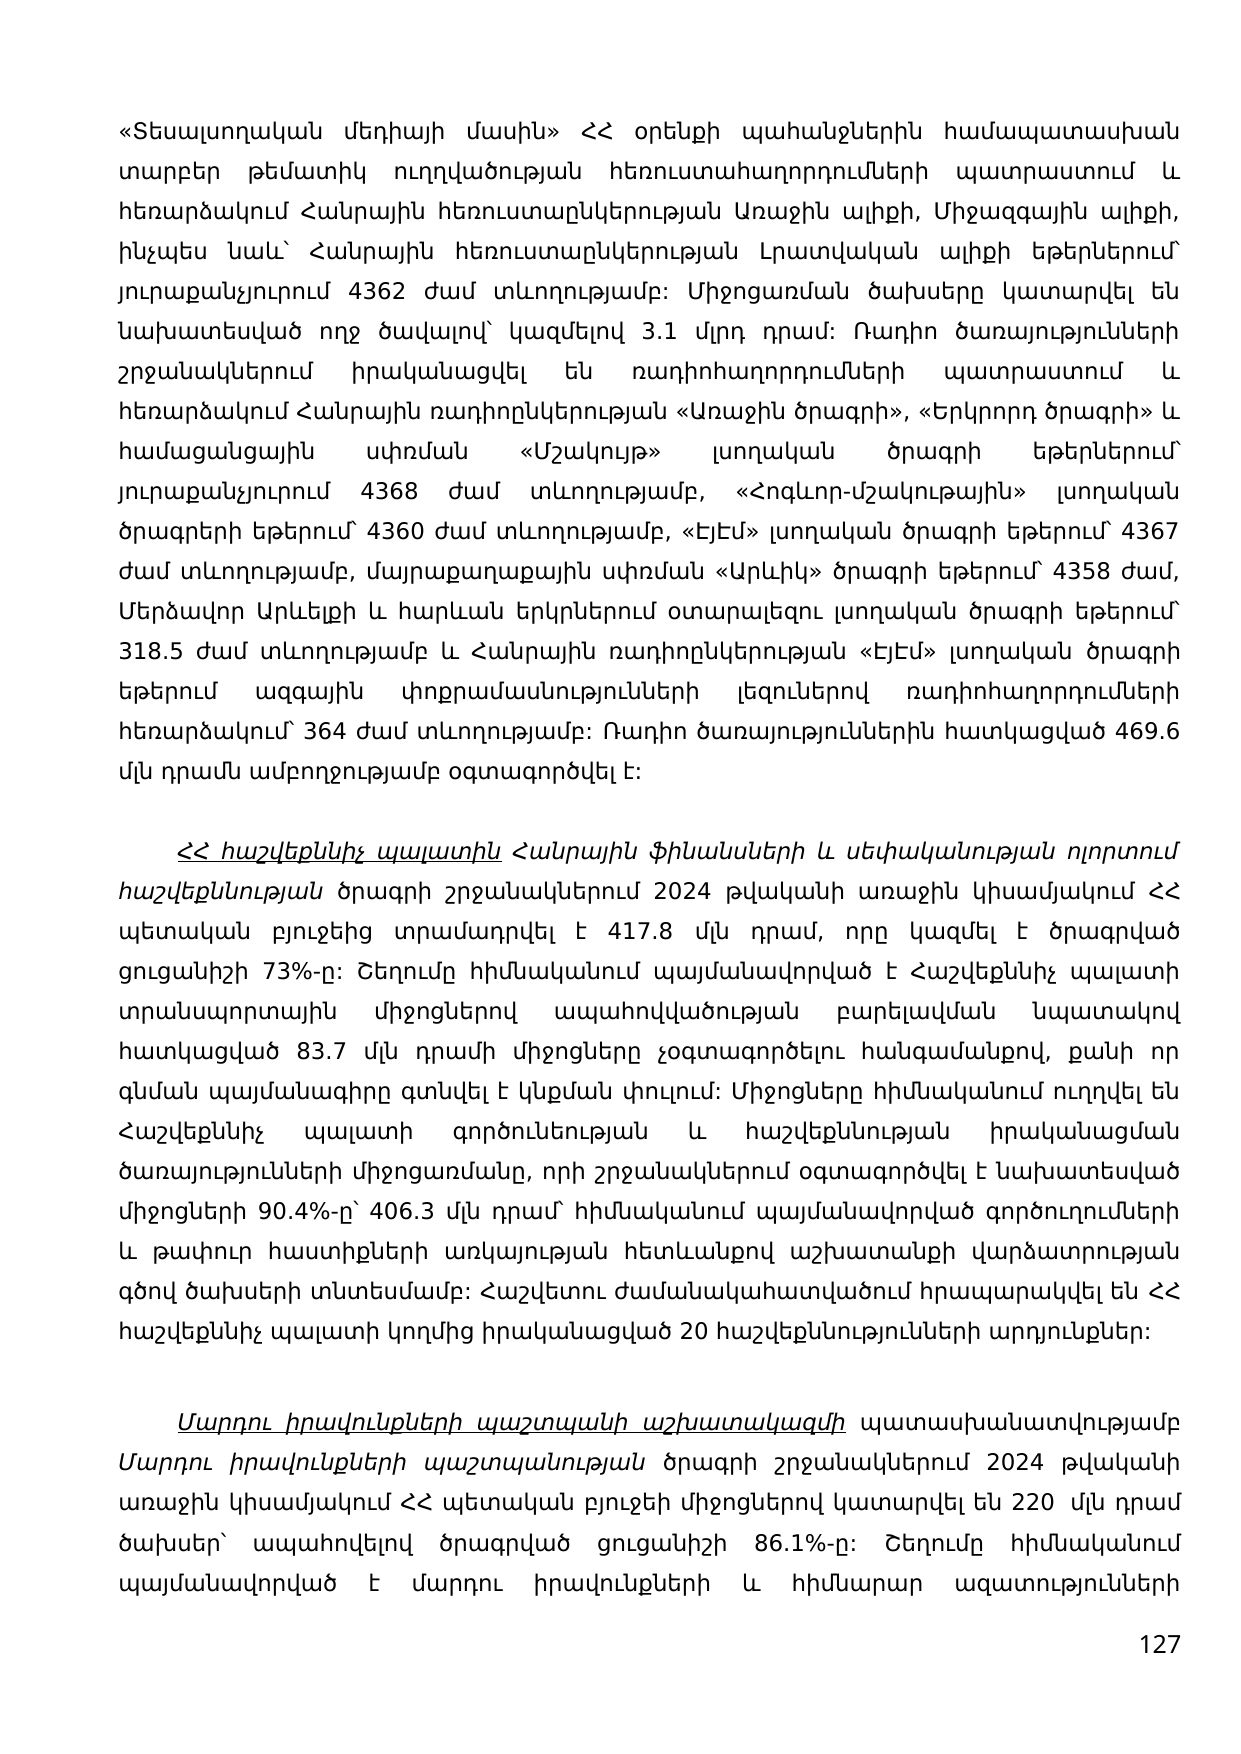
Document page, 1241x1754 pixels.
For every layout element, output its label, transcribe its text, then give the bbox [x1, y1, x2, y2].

text ՀՀ հաշվեքննիչ պալատին Հանրային ֆինանսների և սեփականության ոլորտում հաշվեքննության ծրագրի շրջանակներում 2024 թվականի առաջին կիսամյակում ՀՀ պետական բյուջեից տրամադրվել է 417.8 մլն դրամ, որը կազմել է ծրագրված ցուցանիշի 73%-ը: Շեղումը հիմնականում պայմանավորված է Հաշվեքննիչ պալատի տրանսպորտային միջոցներով ապահովվածության բարելավման նպատակով հատկացված 83.7 մլն դրամի միջոցները չօգտագործելու հանգամանքով, քանի որ գնման պայմանագիրը գտնվել է կնքման փուլում: Միջոցները հիմնականում ուղղվել են Հաշվեքննիչ պալատի գործունեության և հաշվեքննության իրականացման ծառայությունների միջոցառմանը, որի շրջանակներում օգտագործվել է նախատեսված միջոցների 90.4%-ը՝ 406.3 մլն դրամ՝ հիմնականում պայմանավորված գործուղումների և թափուր հաստիքների առկայության հետևանքով աշխատանքի վարձատրության գծով ծախսերի տնտեսմամբ: Հաշվետու ժամանակահատվածում հրապարակվել են ՀՀ հաշվեքննիչ պալատի կողմից իրականացված 20 հաշվեքննությունների արդյունքներ: [118, 838, 1181, 1345]
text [118, 1409, 1181, 1597]
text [118, 118, 1181, 785]
